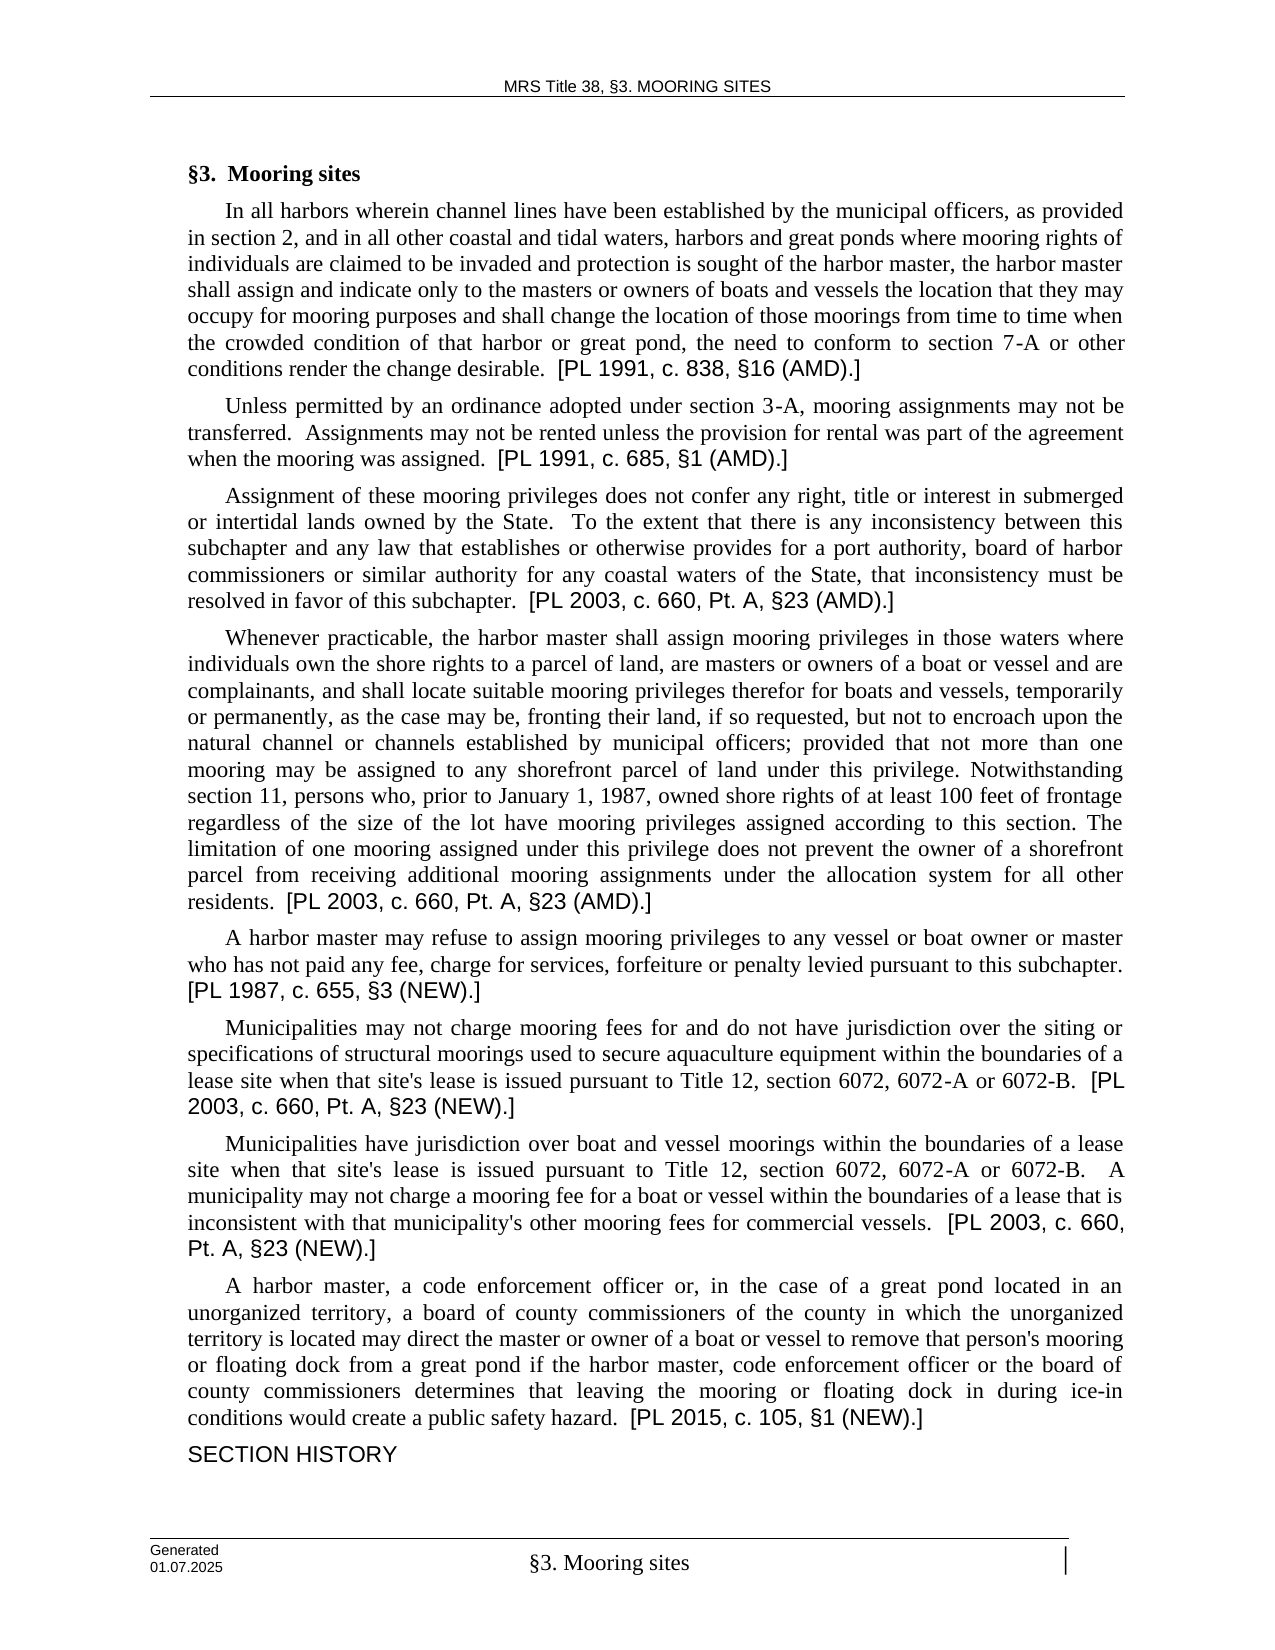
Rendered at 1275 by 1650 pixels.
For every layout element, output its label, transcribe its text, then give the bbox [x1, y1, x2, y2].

text Unless permitted by an ordinance adopted under section 3‑A, mooring assignments may not be transferred. Assignments may not be rented unless the provision for rental was part of the agreement when the mooring was assigned. [PL 1991, c. 685, §1 (AMD).] [187, 392, 1125, 471]
text Whenever practicable, the harbor master shall assign mooring privileges in those waters where individuals own the shore rights to a parcel of land, are masters or owners of a boat or vessel and are complainants, and shall locate suitable mooring privileges therefor for boats and vessels, temporarily or permanently, as the case may be, fronting their land, if so requested, but not to encroach upon the natural channel or channels established by municipal officers; provided that not more than one mooring may be assigned to any shorefront parcel of land under this privilege. Notwithstanding section 11, persons who, prior to January 1, 1987, owned shore rights of at least 100 feet of frontage regardless of the size of the lot have mooring privileges assigned according to this section. The limitation of one mooring assigned under this privilege does not prevent the owner of a shorefront parcel from receiving additional mooring assignments under the allocation system for all other residents. [PL 2003, c. 660, Pt. A, §23 (AMD).] [187, 624, 1125, 914]
text SECTION HISTORY [187, 1441, 1125, 1467]
text A harbor master may refuse to assign mooring privileges to any vessel or boat owner or master who has not paid any fee, charge for services, forfeiture or penalty levied pursuant to this subchapter. [PL 1987, c. 655, §3 (NEW).] [187, 924, 1125, 1003]
text §3. Mooring sites [187, 160, 1125, 187]
text In all harbors wherein channel lines have been established by the municipal officers, as provided in section 2, and in all other coastal and tidal waters, harbors and great ponds where mooring rights of individuals are claimed to be invaded and protection is sought of the harbor master, the harbor master shall assign and indicate only to the masters or owners of boats and vessels the location that they may occupy for mooring purposes and shall change the location of those moorings from time to time when the crowded condition of that harbor or great pond, the need to conform to section 7‑A or other conditions render the change desirable. [PL 1991, c. 838, §16 (AMD).] [187, 197, 1125, 382]
text Assignment of these mooring privileges does not confer any right, title or interest in submerged or intertidal lands owned by the State. To the extent that there is any inconsistency between this subchapter and any law that establishes or otherwise provides for a port authority, board of harbor commissioners or similar authority for any coastal waters of the State, that inconsistency must be resolved in favor of this subchapter. [PL 2003, c. 660, Pt. A, §23 (AMD).] [187, 482, 1125, 614]
text Municipalities may not charge mooring fees for and do not have jurisdiction over the siting or specifications of structural moorings used to secure aquaculture equipment within the boundaries of a lease site when that site's lease is issued pursuant to Title 12, section 6072, 6072‑A or 6072‑B. [PL 2003, c. 660, Pt. A, §23 (NEW).] [187, 1014, 1125, 1119]
text Municipalities have jurisdiction over boat and vessel moorings within the boundaries of a lease site when that site's lease is issued pursuant to Title 12, section 6072, 6072‑A or 6072‑B. A municipality may not charge a mooring fee for a boat or vessel within the boundaries of a lease that is inconsistent with that municipality's other mooring fees for commercial vessels. [PL 2003, c. 660, Pt. A, §23 (NEW).] [187, 1130, 1125, 1262]
text A harbor master, a code enforcement officer or, in the case of a great pond located in an unorganized territory, a board of county commissioners of the county in which the unorganized territory is located may direct the master or owner of a boat or vessel to remove that person's mooring or floating dock from a great pond if the harbor master, code enforcement officer or the board of county commissioners determines that leaving the mooring or floating dock in during ice-in conditions would create a public safety hazard. [PL 2015, c. 105, §1 (NEW).] [187, 1272, 1125, 1430]
